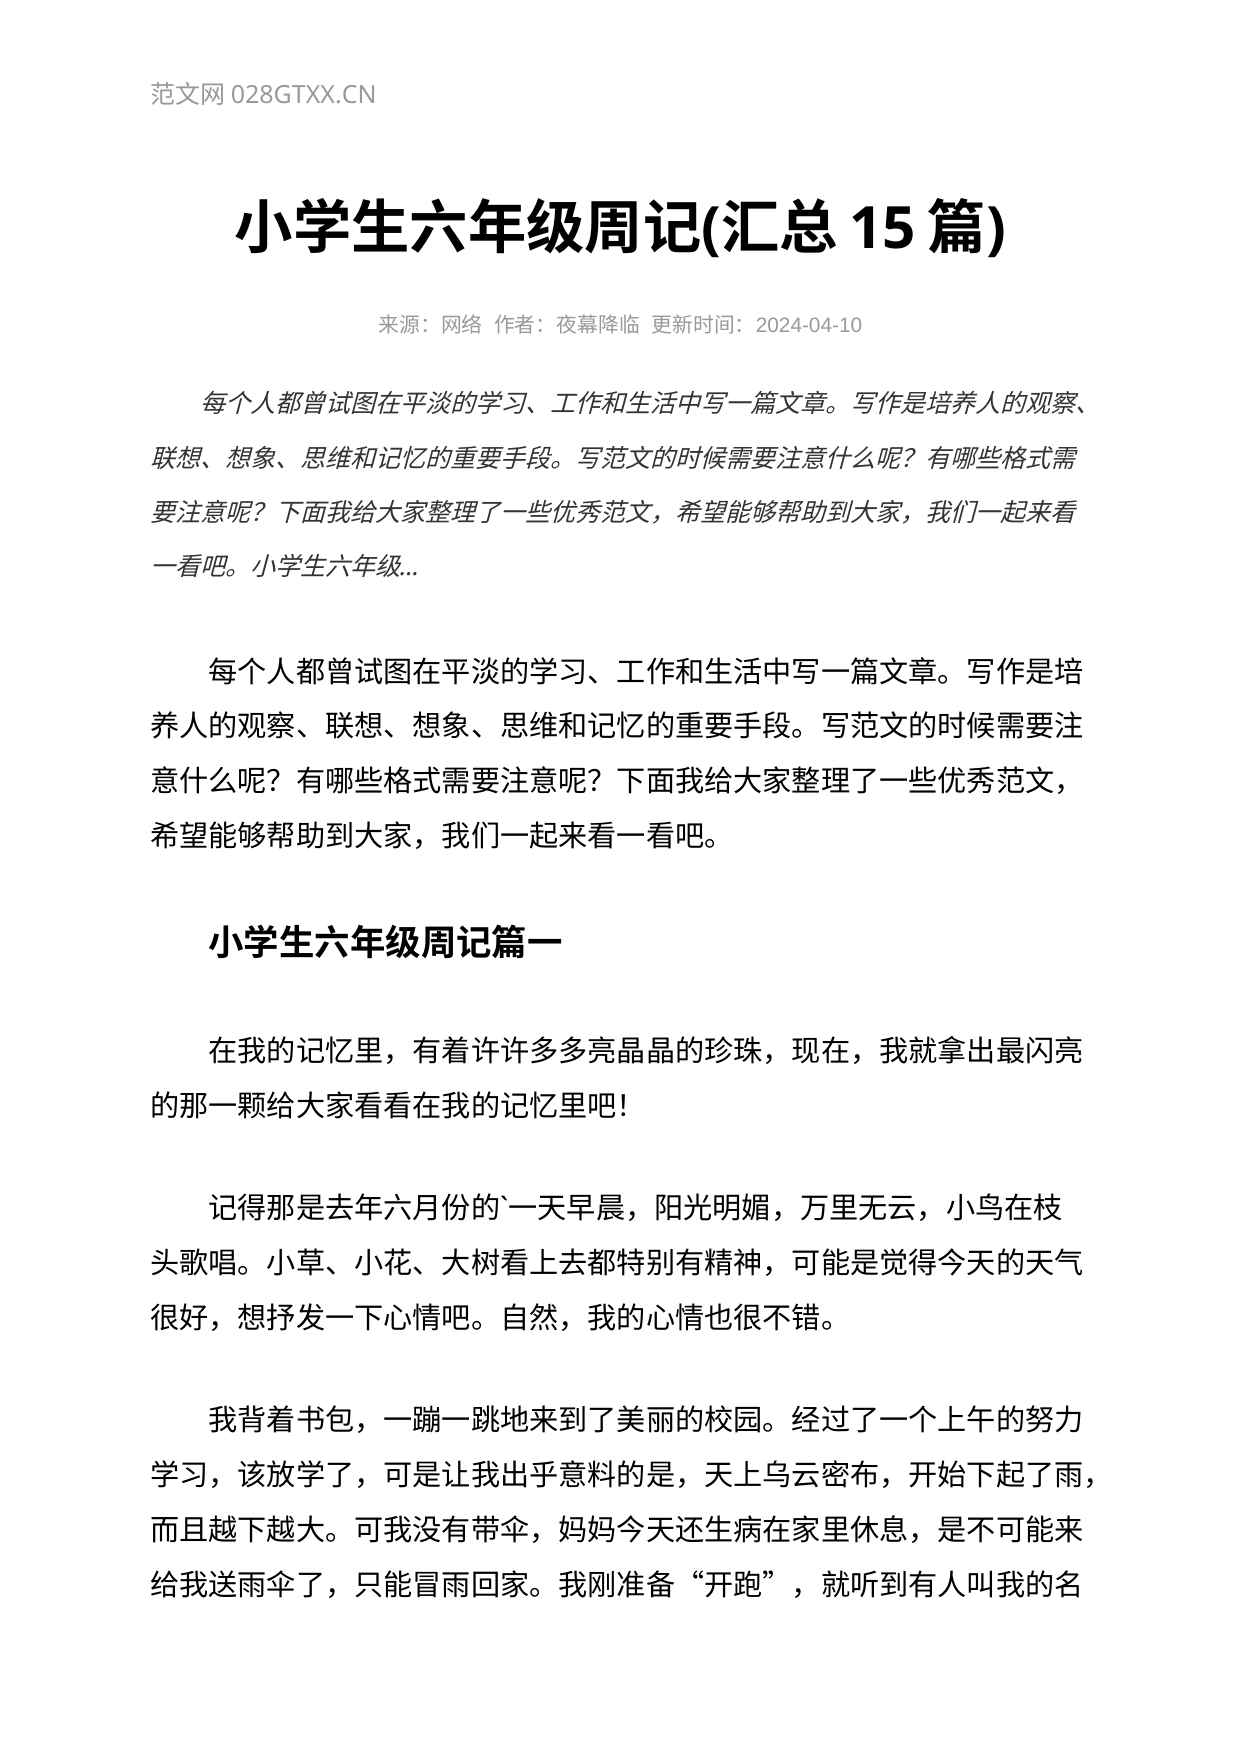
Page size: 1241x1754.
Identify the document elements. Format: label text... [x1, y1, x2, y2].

subtitle 小学生六年级周记(汇总15篇) [150, 181, 1090, 266]
text 记得那是去年六月份的`一天早晨，阳光明媚，万里无云，小鸟在枝头歌唱。小草、小花、大树看上去都特别有精神，可能是觉得今天的天气很好，想抒发一下心情吧。自然，我的心情也很不错。 [150, 1185, 1090, 1337]
text 每个人都曾试图在平淡的学习、工作和生活中写一篇文章。写作是培养人的观察、联想、想象、思维和记忆的重要手段。写范文的时候需要注意什么呢？有哪些格式需要注意呢？下面我给大家整理了一些优秀范文，希望能够帮助到大家，我们一起来看一看吧。 [150, 648, 1090, 855]
text 小学生六年级周记篇一 [150, 914, 1090, 966]
text 来源：网络 作者：夜幕降临 更新时间：2024-04-10 [150, 313, 1090, 337]
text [150, 1396, 1090, 1603]
text 每个人都曾试图在平淡的学习、工作和生活中写一篇文章。写作是培养人的观察、联想、想象、思维和记忆的重要手段。写范文的时候需要注意什么呢？有哪些格式需要注意呢？下面我给大家整理了一些优秀范文，希望能够帮助到大家，我们一起来看一看吧。小学生六年级... [150, 384, 1090, 583]
text 在我的记忆里，有着许许多多亮晶晶的珍珠，现在，我就拿出最闪亮的那一颗给大家看看在我的记忆里吧！ [150, 1028, 1090, 1125]
